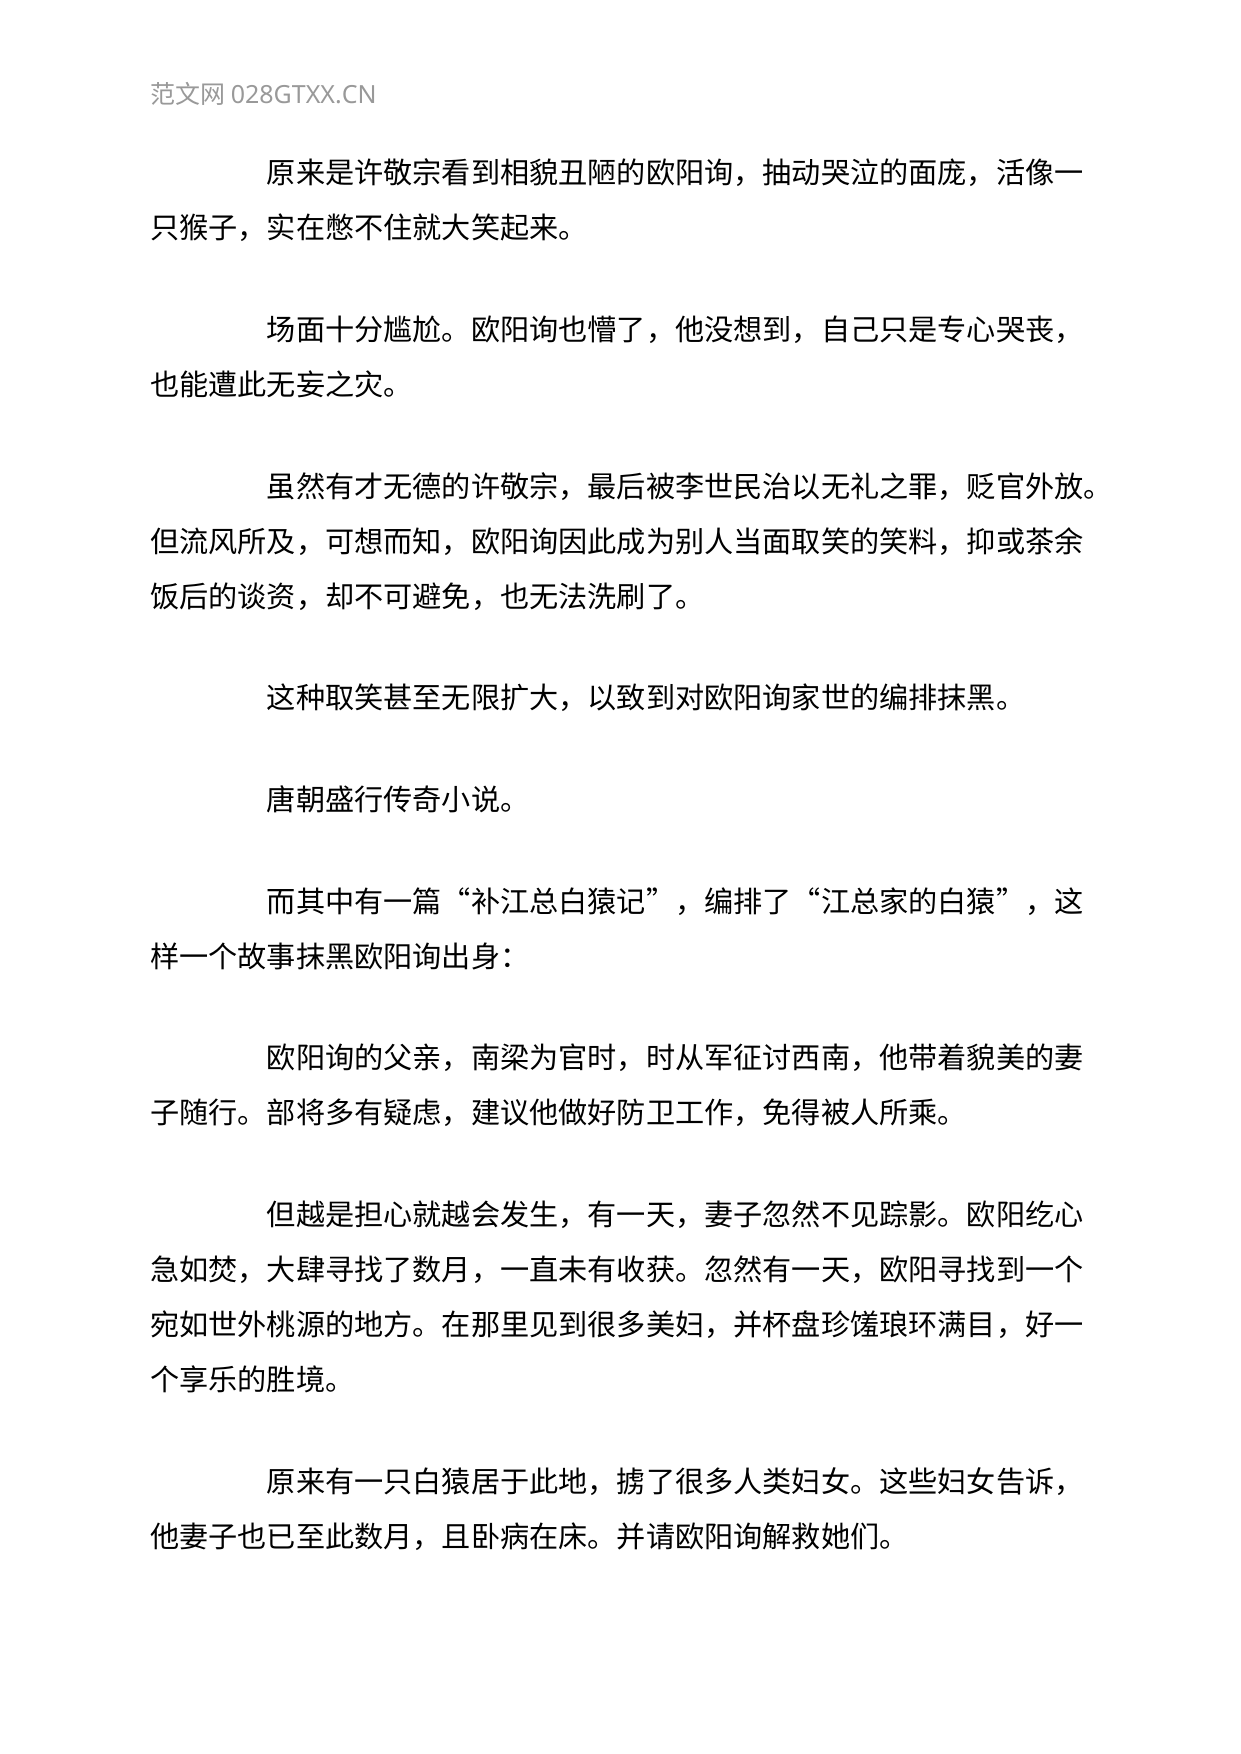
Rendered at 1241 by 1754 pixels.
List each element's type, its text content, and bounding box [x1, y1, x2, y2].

text 唐朝盛行传奇小说。 [150, 777, 1090, 819]
text 欧阳询的父亲，南梁为官时，时从军征讨西南，他带着貌美的妻子随行。部将多有疑虑，建议他做好防卫工作，免得被人所乘。 [150, 1035, 1090, 1132]
text 原来有一只白猿居于此地，掳了很多人类妇女。这些妇女告诉，他妻子也已至此数月，且卧病在床。并请欧阳询解救她们。 [150, 1458, 1090, 1555]
text 虽然有才无德的许敬宗，最后被李世民治以无礼之罪，贬官外放。但流风所及，可想而知，欧阳询因此成为别人当面取笑的笑料，抑或茶余饭后的谈资，却不可避免，也无法洗刷了。 [150, 463, 1090, 615]
text 而其中有一篇“补江总白猿记”，编排了“江总家的白猿”，这样一个故事抹黑欧阳询出身： [150, 878, 1090, 976]
text 原来是许敬宗看到相貌丑陋的欧阳询，抽动哭泣的面庞，活像一只猴子，实在憋不住就大笑起来。 [150, 150, 1090, 247]
text 这种取笑甚至无限扩大，以致到对欧阳询家世的编排抹黑。 [150, 675, 1090, 717]
text 但越是担心就越会发生，有一天，妻子忽然不见踪影。欧阳纥心急如焚，大肆寻找了数月，一直未有收获。忽然有一天，欧阳寻找到一个宛如世外桃源的地方。在那里见到很多美妇，并杯盘珍馐琅环满目，好一个享乐的胜境。 [150, 1192, 1090, 1399]
text 场面十分尴尬。欧阳询也懵了，他没想到，自己只是专心哭丧，也能遭此无妄之灾。 [150, 307, 1090, 404]
